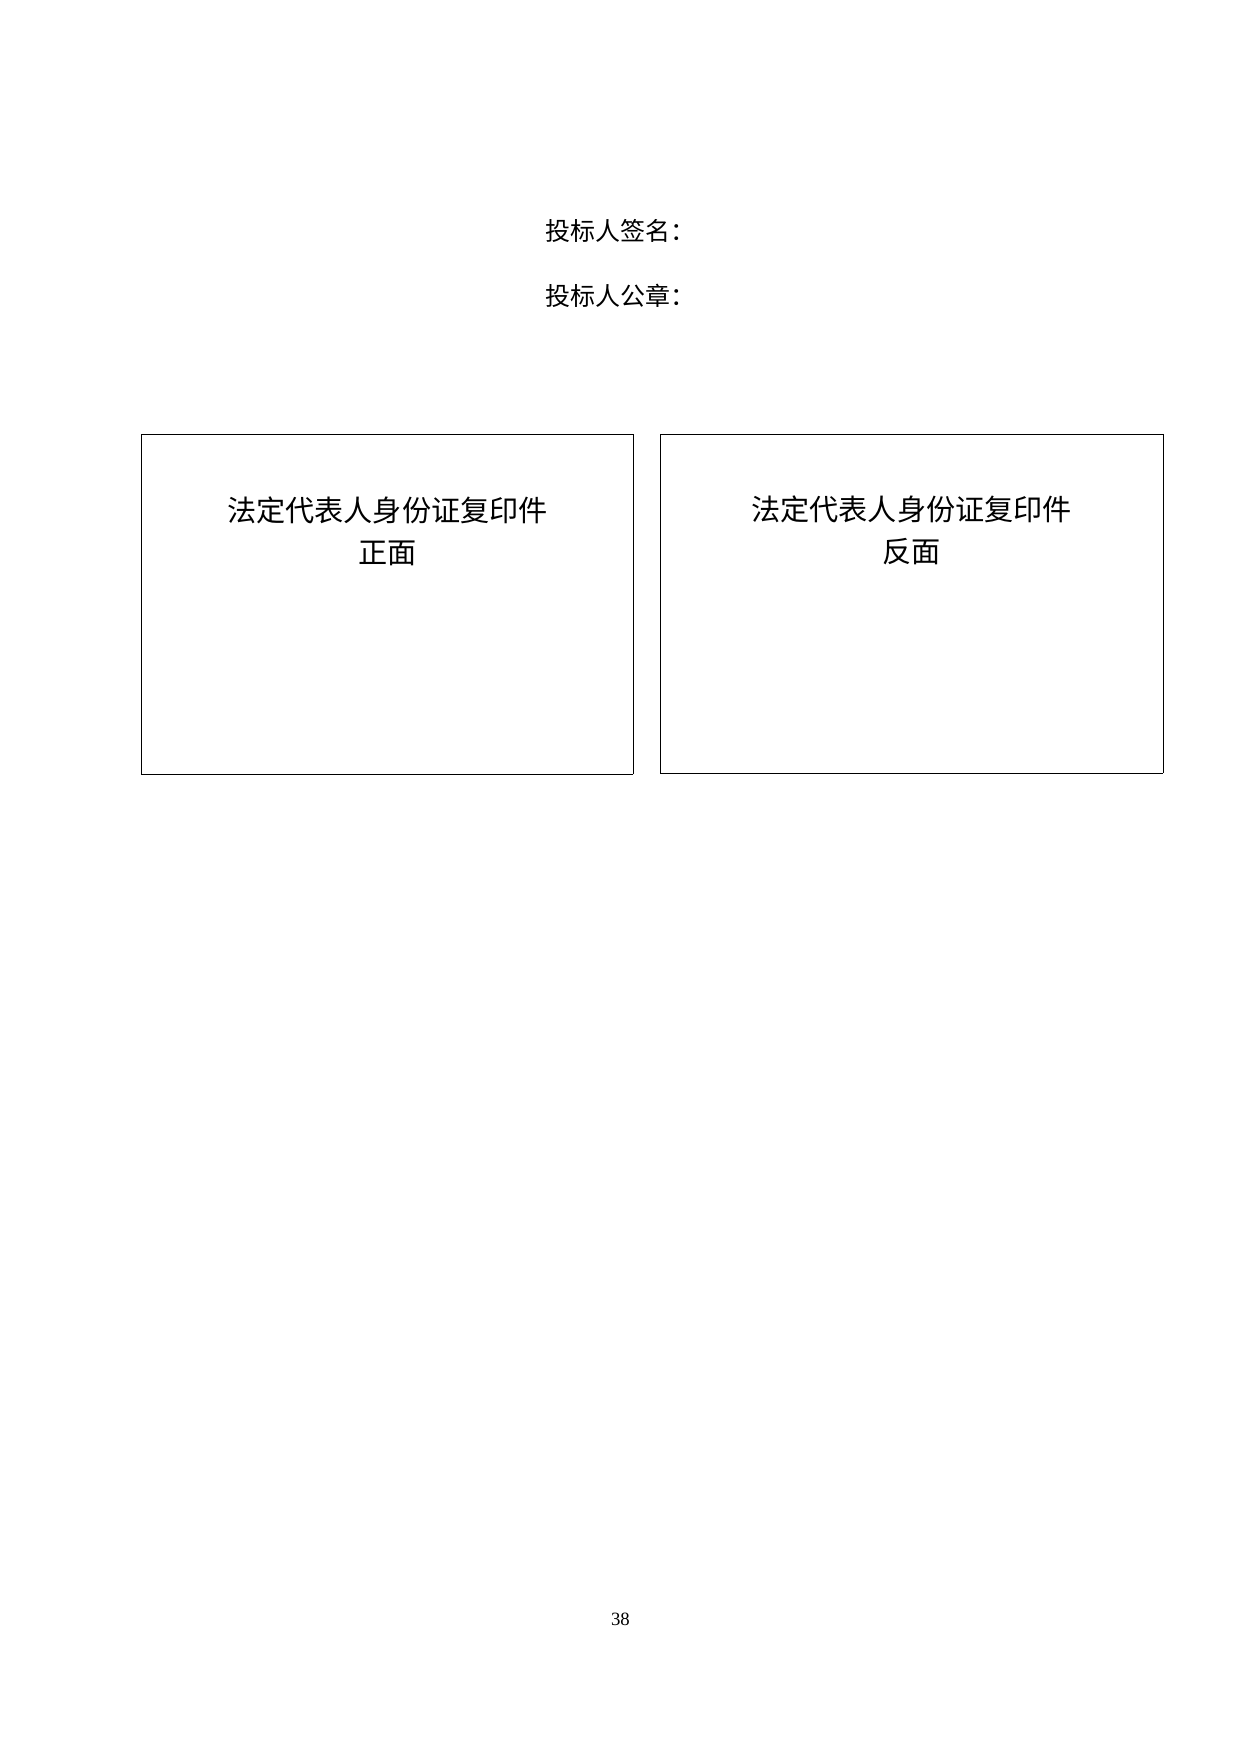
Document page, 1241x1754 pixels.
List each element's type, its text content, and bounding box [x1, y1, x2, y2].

text 投标人签名： [148, 197, 1092, 262]
text 投标人公章： [148, 262, 1092, 327]
